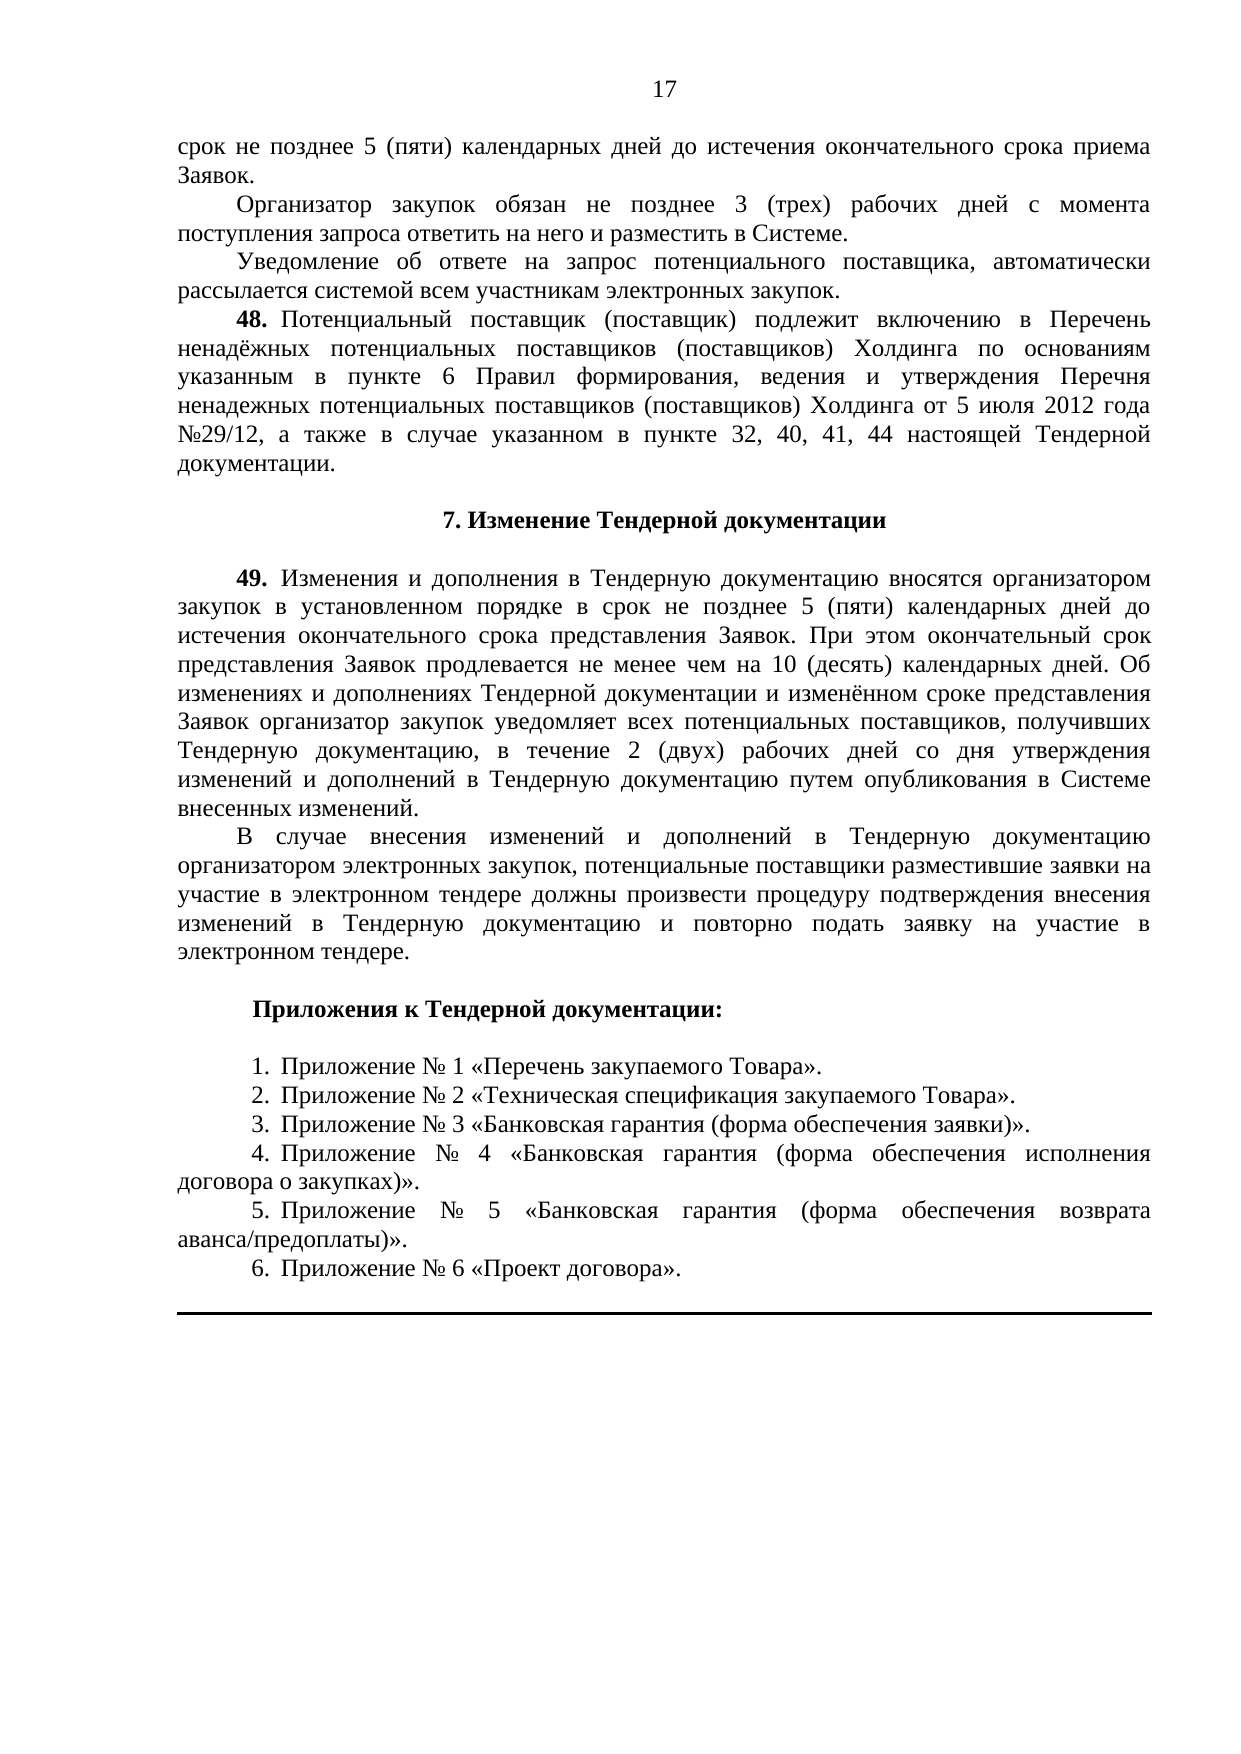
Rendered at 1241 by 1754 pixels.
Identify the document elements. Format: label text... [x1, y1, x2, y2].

list Приложение № 5 «Банковская гарантия (форма обеспечения возврата аванса/предоплаты)». [177, 1195, 1152, 1253]
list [177, 131, 1152, 189]
list Потенциальный поставщик (поставщик) подлежит включению в Перечень ненадёжных потенциальных поставщиков (поставщиков) Холдинга по основаниям указанным в пункте 6 Правил формирования, ведения и утверждения Перечня ненадежных потенциальных поставщиков (поставщиков) Холдинга от 5 июля 2012 года №29/12, а также в случае указанном в пункте 32, 40, 41, 44 настоящей Тендерной документации. [177, 304, 1152, 476]
list Приложение № 4 «Банковская гарантия (форма обеспечения исполнения договора о закупках)». [177, 1138, 1152, 1195]
text В случае внесения изменений и дополнений в Тендерную документацию организатором электронных закупок, потенциальные поставщики разместившие заявки на участие в электронном тендере должны произвести процедуру подтверждения внесения изменений в Тендерную документацию и повторно подать заявку на участие в электронном тендере. [177, 821, 1152, 965]
list Приложение № 2 «Техническая спецификация закупаемого Товара». [177, 1080, 1152, 1109]
text Организатор закупок обязан не позднее 3 (трех) рабочих дней с момента поступления запроса ответить на него и разместить в Системе. [177, 189, 1152, 246]
list Приложение № 3 «Банковская гарантия (форма обеспечения заявки)». [177, 1109, 1152, 1138]
text Уведомление об ответе на запрос потенциального поставщика, автоматически рассылается системой всем участникам электронных закупок. [177, 246, 1152, 304]
list Изменение Тендерной документации [177, 505, 1152, 534]
list Изменения и дополнения в Тендерную документацию вносятся организатором закупок в установленном порядке в срок не позднее 5 (пяти) календарных дней до истечения окончательного срока представления Заявок. При этом окончательный срок представления Заявок продлевается не менее чем на 10 (десять) календарных дней. Об изменениях и дополнениях Тендерной документации и изменённом сроке представления Заявок организатор закупок уведомляет всех потенциальных поставщиков, получивших Тендерную документацию, в течение 2 (двух) рабочих дней со дня утверждения изменений и дополнений в Тендерную документацию путем опубликования в Системе внесенных изменений. [177, 563, 1152, 821]
text Приложения к Тендерной документации: [177, 994, 1152, 1023]
list Приложение № 1 «Перечень закупаемого Товара». [177, 1051, 1152, 1080]
list Приложение № 6 «Проект договора». [177, 1253, 1152, 1281]
